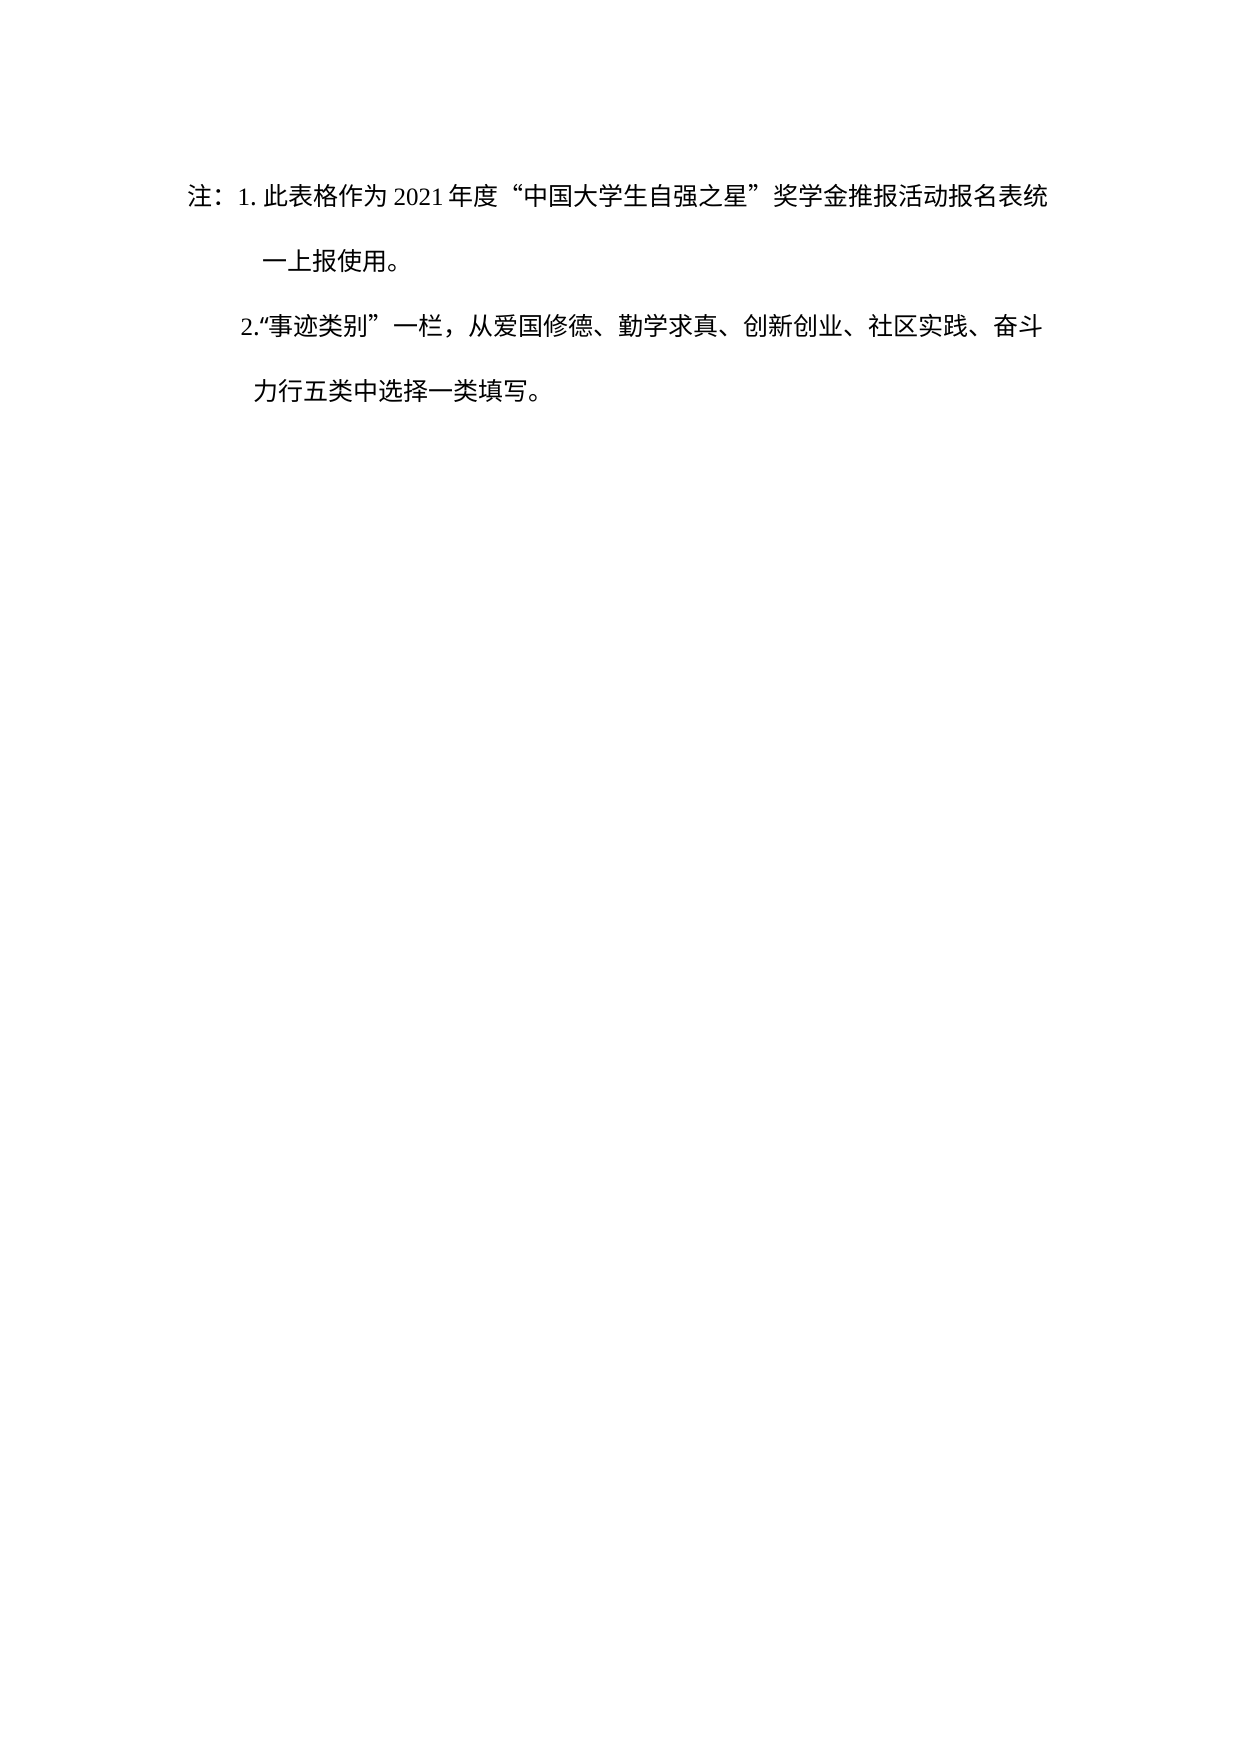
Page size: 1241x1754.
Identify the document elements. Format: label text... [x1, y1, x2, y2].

text 注：1. 此表格作为2021年度“中国大学生自强之星”奖学金推报活动报名表统一上报使用。 [187, 162, 1053, 292]
text 2.“事迹类别”一栏，从爱国修德、勤学求真、创新创业、社区实践、奋斗力行五类中选择一类填写。 [240, 292, 1053, 422]
